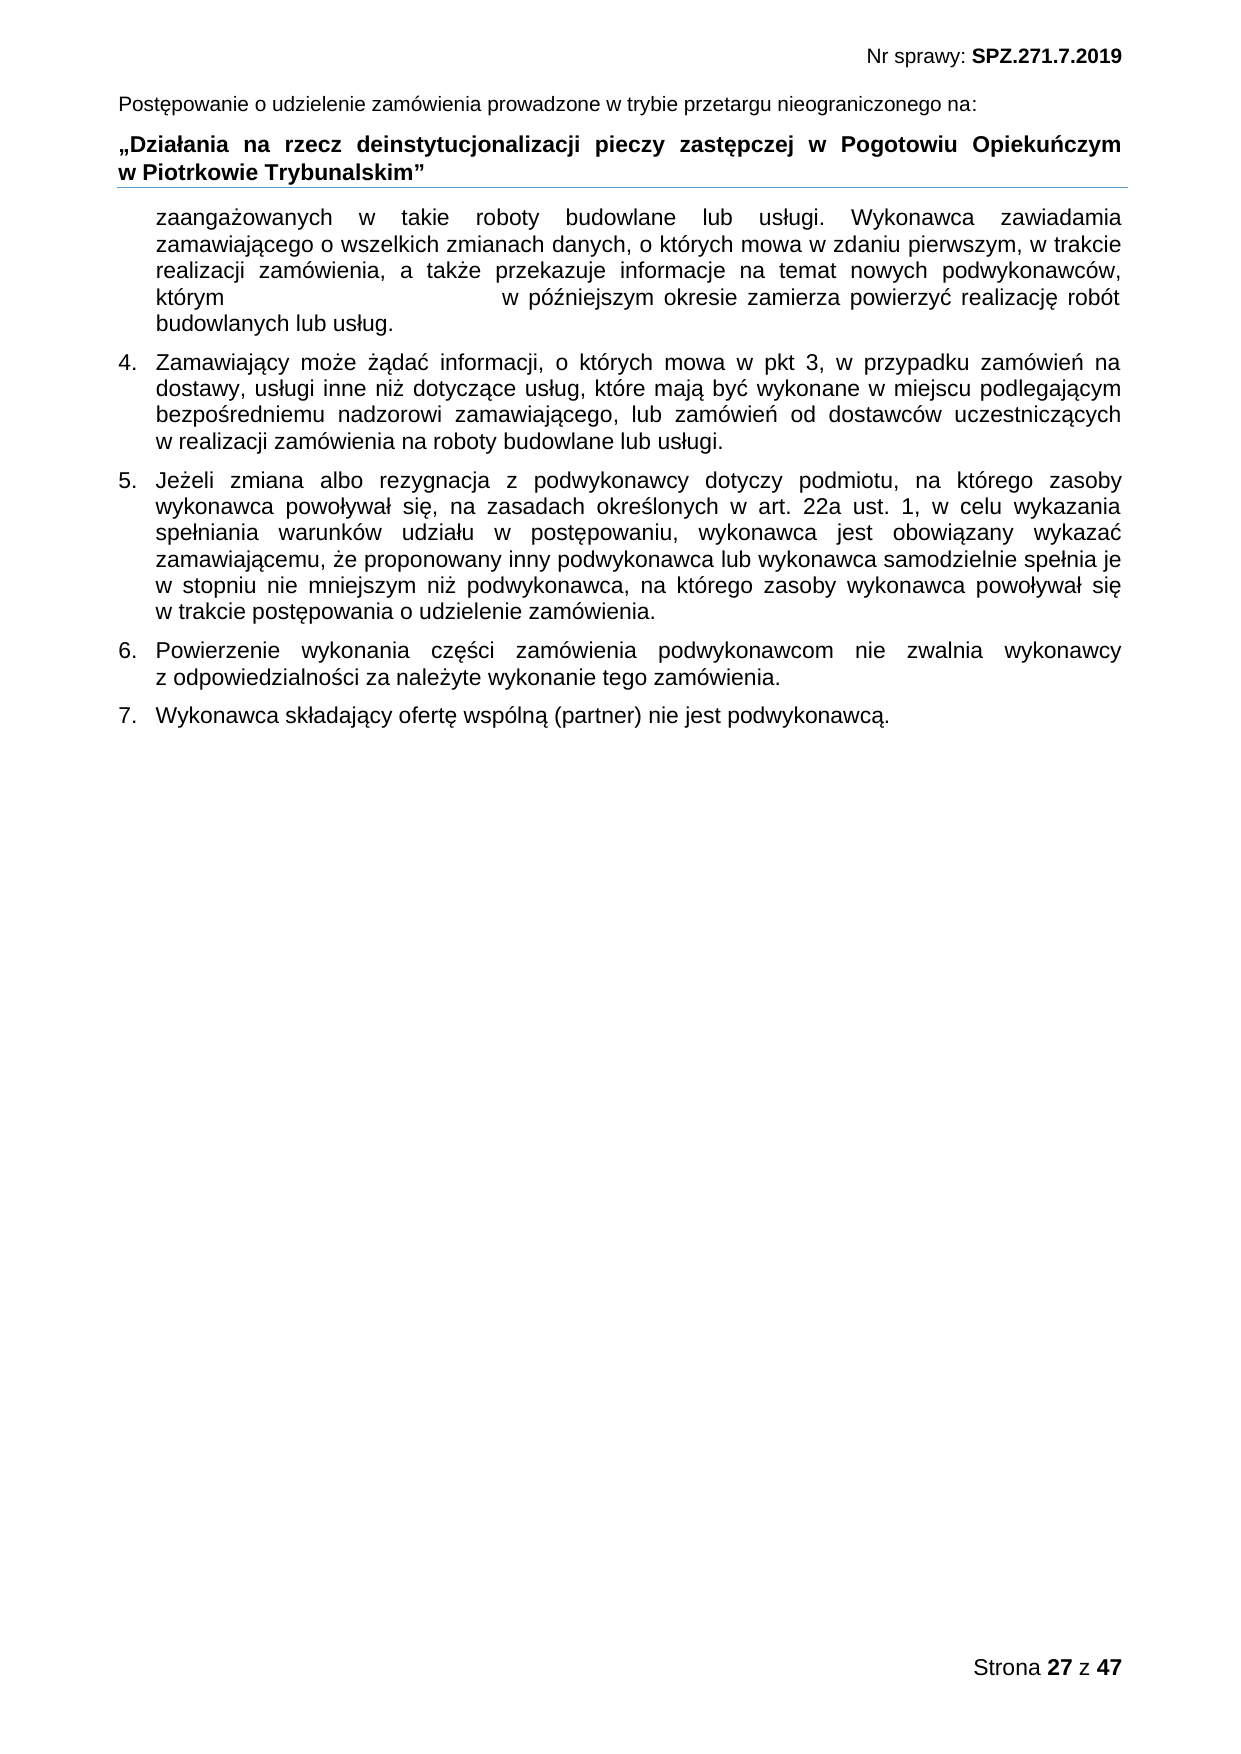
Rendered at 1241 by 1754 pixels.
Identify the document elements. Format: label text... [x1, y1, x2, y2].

list Zamawiający może żądać informacji, o których mowa w pkt 3, w przypadku zamówień na dostawy, usługi inne niż dotyczące usług, które mają być wykonane w miejscu podlegającym bezpośredniemu nadzorowi zamawiającego, lub zamówień od dostawców uczestniczących w realizacji zamówienia na roboty budowlane lub usługi. [118, 349, 1122, 454]
list Wykonawca składający ofertę wspólną (partner) nie jest podwykonawcą. [118, 702, 1122, 729]
list Jeżeli zmiana albo rezygnacja z podwykonawcy dotyczy podmiotu, na którego zasoby wykonawca powoływał się, na zasadach określonych w art. 22a ust. 1, w celu wykazania spełniania warunków udziału w postępowaniu, wykonawca jest obowiązany wykazać zamawiającemu, że proponowany inny podwykonawca lub wykonawca samodzielnie spełnia je w stopniu nie mniejszym niż podwykonawca, na którego zasoby wykonawca powoływał się w trakcie postępowania o udzielenie zamówienia. [118, 467, 1122, 625]
list Powierzenie wykonania części zamówienia podwykonawcom nie zwalnia wykonawcy z odpowiedzialności za należyte wykonanie tego zamówienia. [118, 637, 1122, 690]
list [118, 204, 1122, 336]
